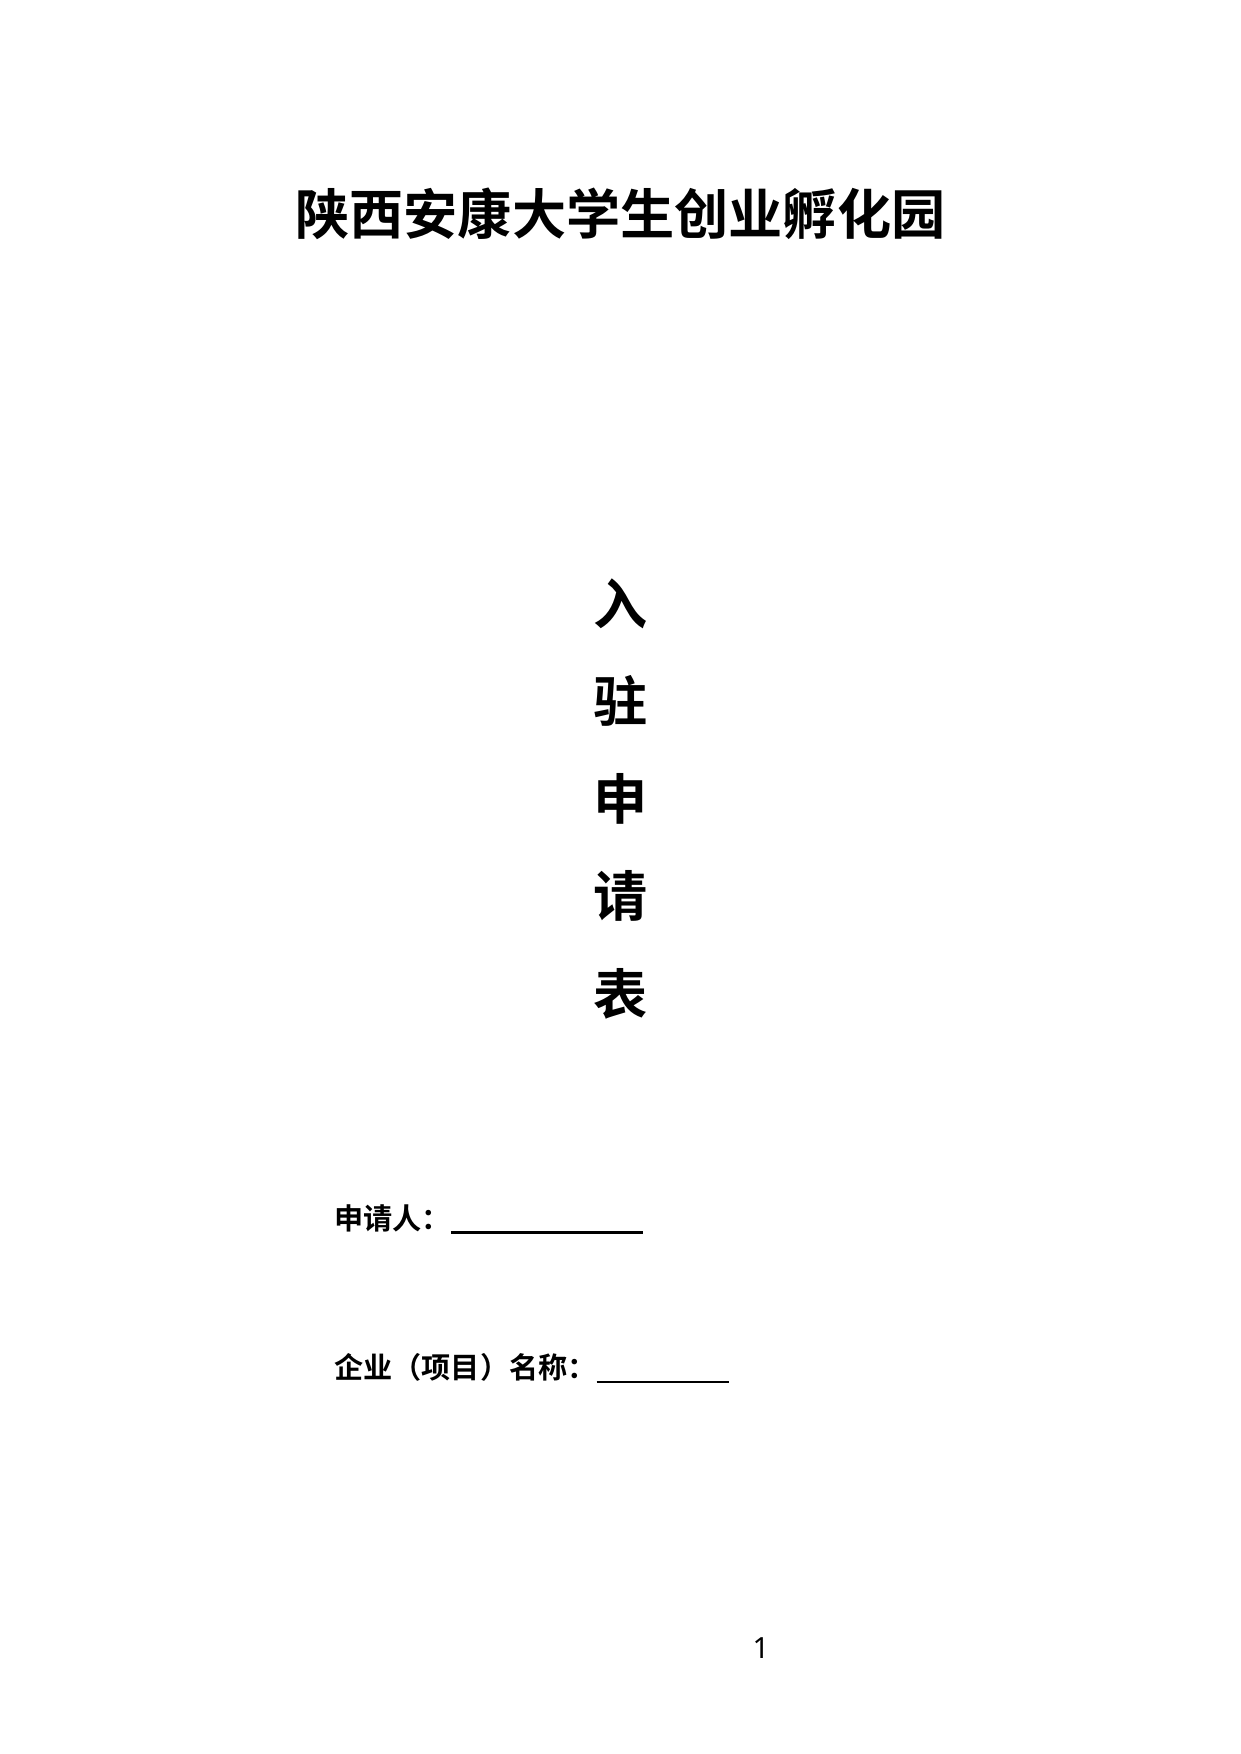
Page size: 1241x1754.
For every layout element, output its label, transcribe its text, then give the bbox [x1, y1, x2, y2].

text 申请人： [187, 1184, 1053, 1249]
text 陕西安康大学生创业孵化园 [187, 162, 1053, 259]
text 企业（项目）名称： [187, 1333, 1053, 1398]
text 入 [187, 552, 1053, 649]
text 驻 [187, 649, 1053, 747]
text 表 [187, 942, 1053, 1039]
text 请 [187, 844, 1053, 942]
text 申 [187, 747, 1053, 844]
